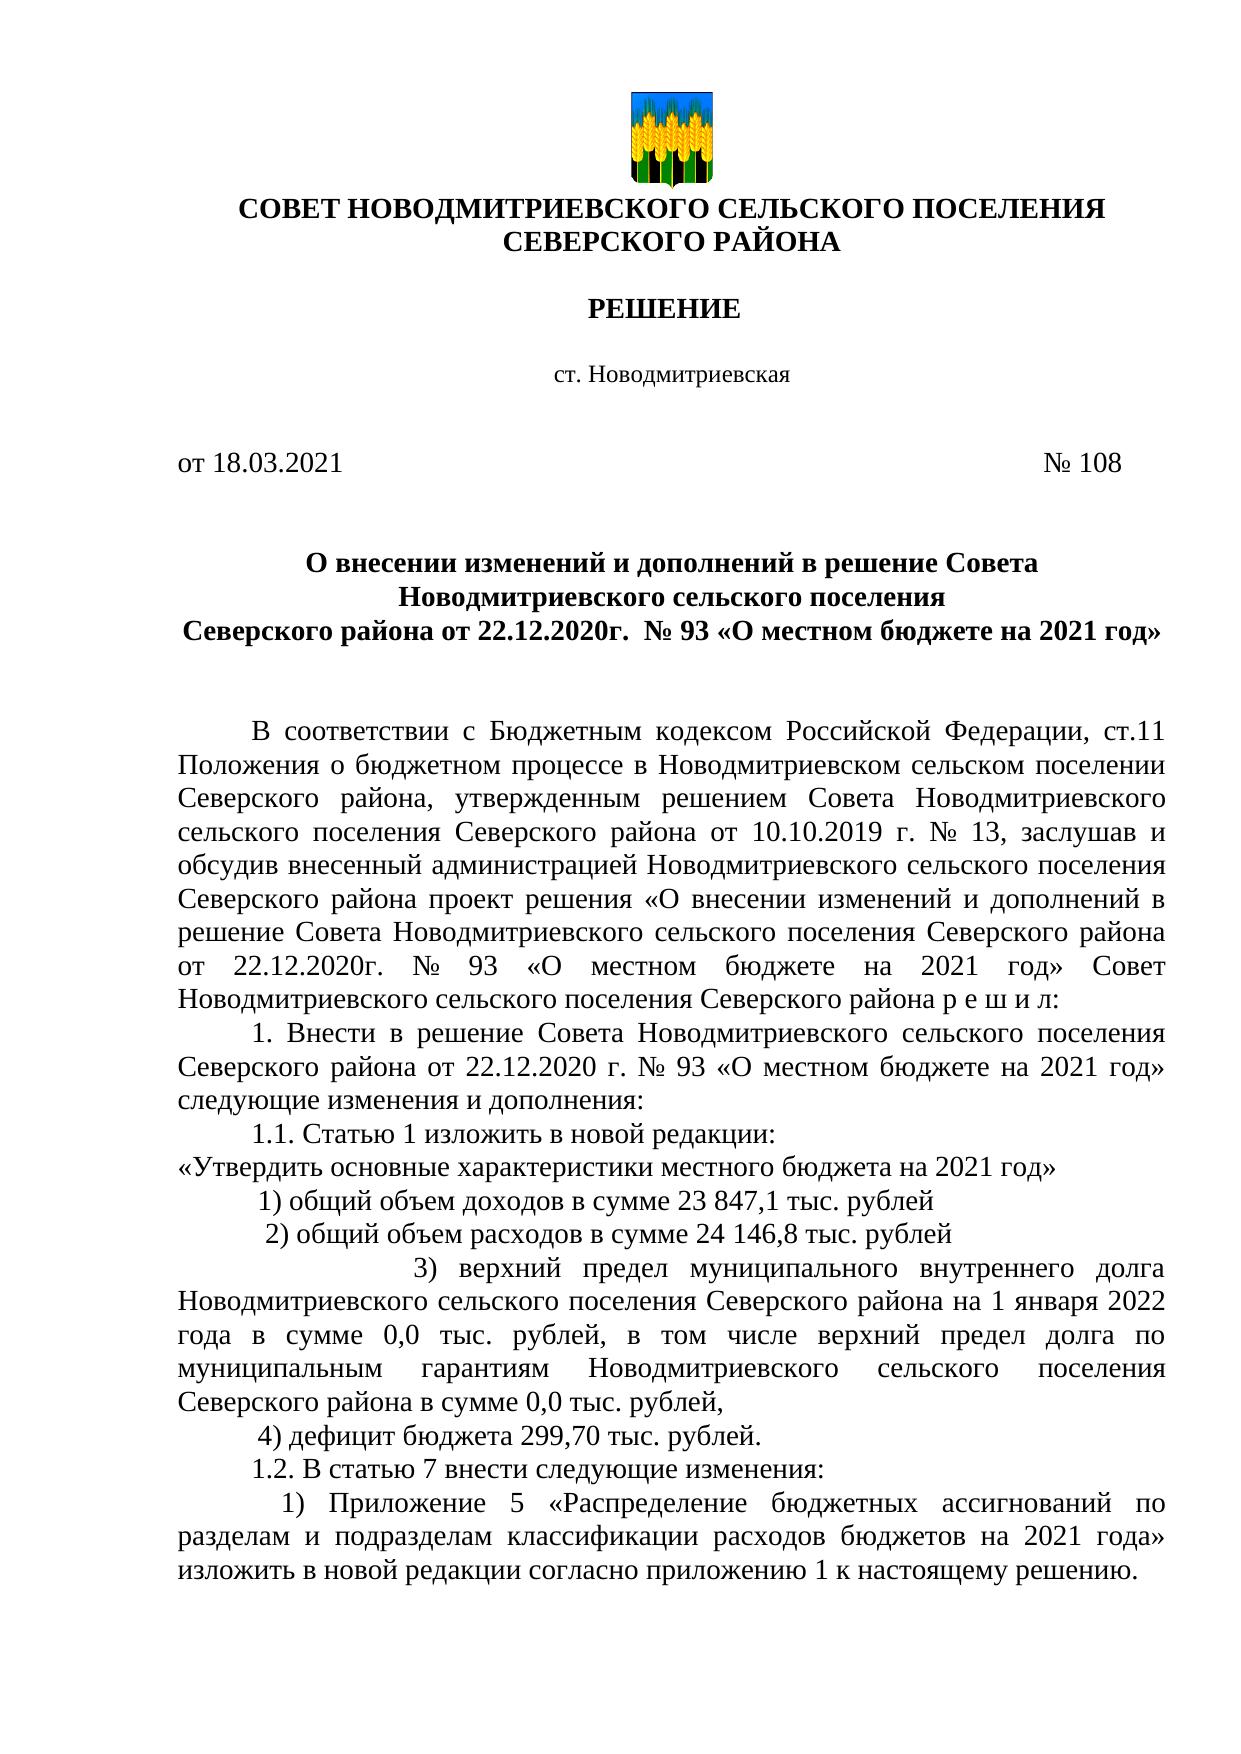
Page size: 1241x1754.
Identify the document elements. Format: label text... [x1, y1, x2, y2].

text 3) верхний предел муниципального внутреннего долга Новодмитриевского сельского поселения Северского района на 1 января 2022 года в сумме 0,0 тыс. рублей, в том числе верхний предел долга по муниципальным гарантиям Новодмитриевского сельского поселения Северского района в сумме 0,0 тыс. рублей, [177, 1250, 1167, 1418]
text РЕШЕНИЕ [162, 292, 1167, 325]
text Северского района от 22.12.2020г. № 93 «О местном бюджете на 2021 год» [177, 613, 1167, 646]
text 1. Внести в решение Совета Новодмитриевского сельского поселения Северского района от 22.12.2020 г. № 93 «О местном бюджете на 2021 год» следующие изменения и дополнения: [177, 1015, 1167, 1116]
text СОВЕТ НОВОДМИТРИЕВСКОГО СЕЛЬСКОГО ПОСЕЛЕНИЯ [177, 191, 1167, 224]
text 1) общий объем доходов в сумме 23 847,1 тыс. рублей [177, 1183, 1167, 1216]
text 1.1. Статью 1 изложить в новой редакции: [177, 1116, 1167, 1149]
text «Утвердить основные характеристики местного бюджета на 2021 год» [177, 1149, 1167, 1183]
text 2) общий объем расходов в сумме 24 146,8 тыс. рублей [177, 1216, 1167, 1250]
text ст. Новодмитриевская [177, 359, 1167, 387]
text от 18.03.2021 № 108 [177, 445, 1167, 478]
text О внесении изменений и дополнений в решение Совета Новодмитриевского сельского поселения [177, 546, 1167, 613]
text 4) дефицит бюджета 299,70 тыс. рублей. [177, 1418, 1167, 1451]
text СЕВЕРСКОГО РАЙОНА [177, 224, 1167, 258]
text 1) Приложение 5 «Распределение бюджетных ассигнований по разделам и подразделам классификации расходов бюджетов на 2021 года» изложить в новой редакции согласно приложению 1 к настоящему решению. [177, 1485, 1167, 1585]
picture [631, 92, 713, 191]
text В соответствии с Бюджетным кодексом Российской Федерации, ст.11 Положения о бюджетном процессе в Новодмитриевском сельском поселении Северского района, утвержденным решением Совета Новодмитриевского сельского поселения Северского района от 10.10.2019 г. № 13, заслушав и обсудив внесенный администрацией Новодмитриевского сельского поселения Северского района проект решения «О внесении изменений и дополнений в решение Совета Новодмитриевского сельского поселения Северского района от 22.12.2020г. № 93 «О местном бюджете на 2021 год» Совет Новодмитриевского сельского поселения Северского района р е ш и л: [177, 713, 1167, 1015]
text 1.2. В статью 7 внести следующие изменения: [177, 1451, 1167, 1485]
